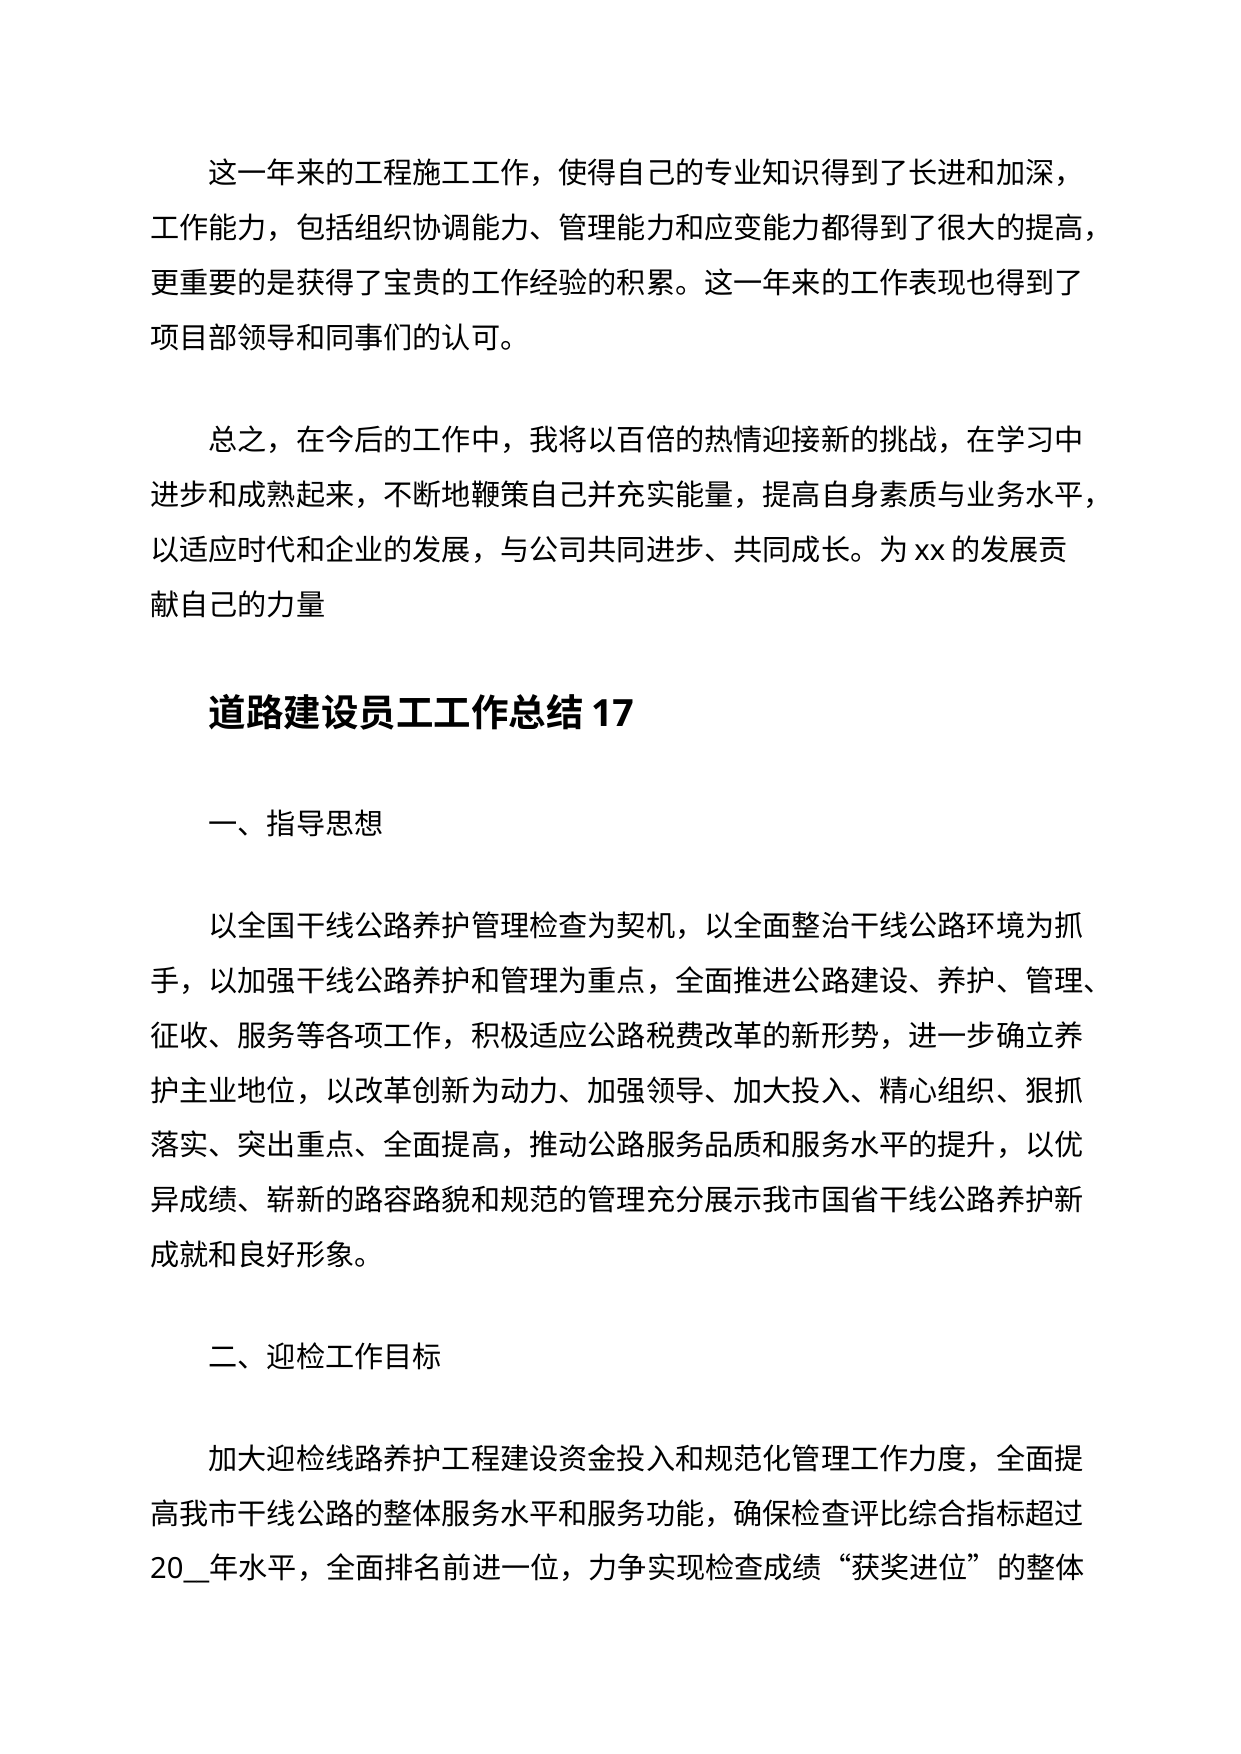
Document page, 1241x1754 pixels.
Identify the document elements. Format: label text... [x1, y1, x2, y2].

text 总之，在今后的工作中，我将以百倍的热情迎接新的挑战，在学习中进步和成熟起来，不断地鞭策自己并充实能量，提高自身素质与业务水平，以适应时代和企业的发展，与公司共同进步、共同成长。为xx的发展贡献自己的力量 [150, 416, 1090, 623]
text 这一年来的工程施工工作，使得自己的专业知识得到了长进和加深，工作能力，包括组织协调能力、管理能力和应变能力都得到了很大的提高，更重要的是获得了宝贵的工作经验的积累。这一年来的工作表现也得到了项目部领导和同事们的认可。 [150, 150, 1090, 357]
text 一、指导思想 [150, 801, 1090, 843]
text 二、迎检工作目标 [150, 1333, 1090, 1376]
text 道路建设员工工作总结17 [150, 683, 1090, 737]
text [150, 1435, 1090, 1587]
text 以全国干线公路养护管理检查为契机，以全面整治干线公路环境为抓手，以加强干线公路养护和管理为重点，全面推进公路建设、养护、管理、征收、服务等各项工作，积极适应公路税费改革的新形势，进一步确立养护主业地位，以改革创新为动力、加强领导、加大投入、精心组织、狠抓落实、突出重点、全面提高，推动公路服务品质和服务水平的提升，以优异成绩、崭新的路容路貌和规范的管理充分展示我市国省干线公路养护新成就和良好形象。 [150, 902, 1090, 1274]
